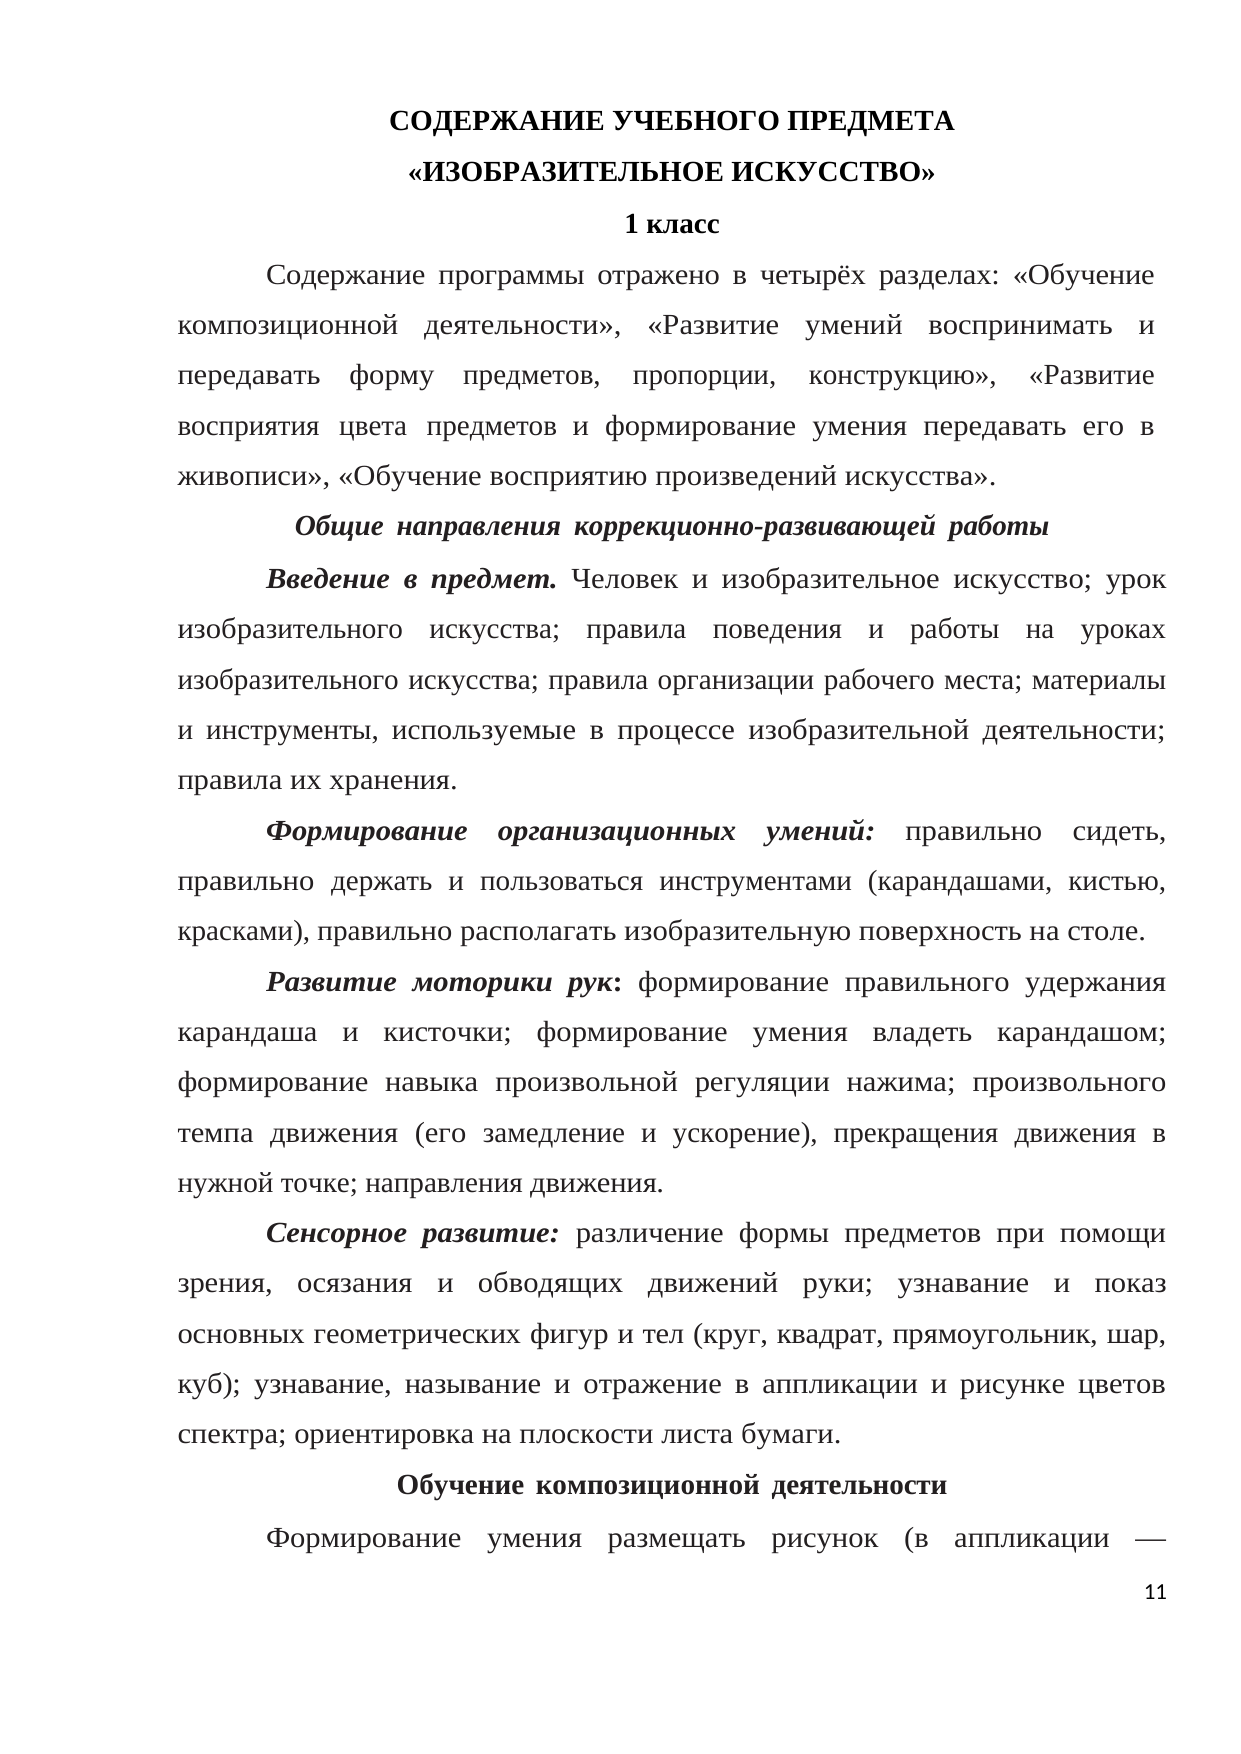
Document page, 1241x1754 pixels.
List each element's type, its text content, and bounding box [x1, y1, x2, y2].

text Развитие моторики рук: формирование правильного удержания карандаша и кисточки; формирование умения владеть карандашом; формирование навыка произвольной регуляции нажима; произвольного темпа движения (его замедление и ускорение), прекращения движения в нужной точке; направления движения. [177, 964, 1167, 1198]
text Формирование организационных умений: правильно сидеть, правильно держать и пользоваться инструментами (карандашами, кистью, красками), правильно располагать изобразительную поверхность на столе. [177, 813, 1167, 947]
text 1 класс [177, 207, 1167, 240]
text Обучение композиционной деятельности [177, 1467, 1167, 1500]
text «Изобразительное искусство» [177, 154, 1167, 187]
text Общие направления коррекционно-развивающей работы [177, 508, 1167, 542]
text Содержание программы отражено в четырёх разделах: «Обучение композиционной деятельности», «Развитие умений воспринимать и передавать форму предметов, пропорции, конструкцию», «Развитие восприятия цвета предметов и формирование умения передавать его в живописи», «Обучение восприятию произведений искусства». [177, 257, 1155, 492]
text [177, 1520, 1167, 1553]
text Сенсорное развитие: различение формы предметов при помощи зрения, осязания и обводящих движений руки; узнавание и показ основных геометрических фигур и тел (круг, квадрат, прямоугольник, шар, куб); узнавание, называние и отражение в аппликации и рисунке цветов спектра; ориентировка на плоскости листа бумаги. [177, 1215, 1167, 1450]
text Содержание учебного предмета [177, 103, 1167, 137]
text Введение в предмет. Человек и изобразительное искусство; урок изобразительного искусства; правила поведения и работы на уроках изобразительного искусства; правила организации рабочего места; материалы и инструменты, используемые в процессе изобразительной деятельности; правила их хранения. [177, 561, 1167, 796]
